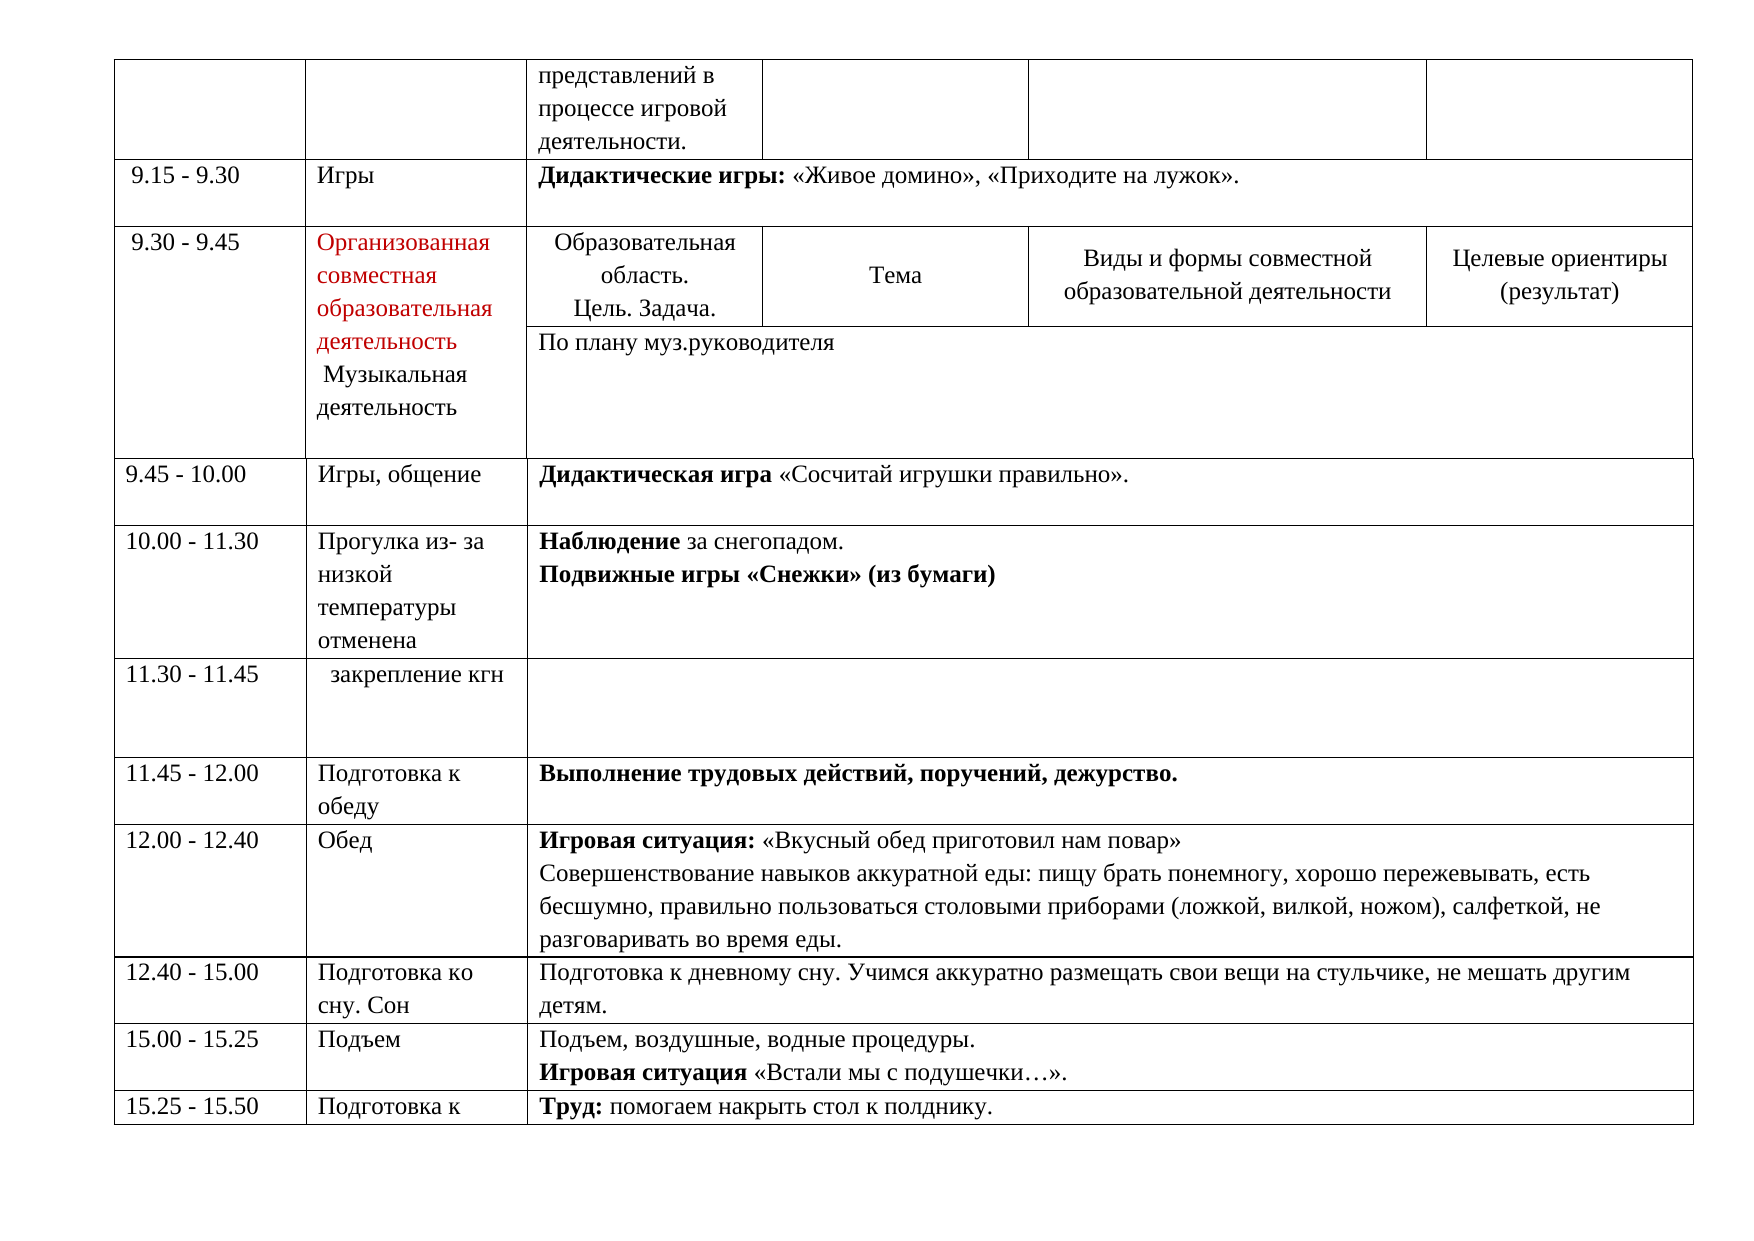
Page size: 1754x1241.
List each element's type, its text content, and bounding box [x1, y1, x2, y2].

table_cell 12.00 - 12.40 [115, 825, 306, 956]
table_cell 12.40 - 15.00 [115, 958, 306, 1023]
table_cell По плану муз.руководителя [527, 327, 1692, 458]
table_cell 9.30 - 9.45 [115, 227, 305, 458]
table_cell закрепление кгн [307, 659, 527, 757]
table_cell Виды и формы совместной образовательной деятельности [1029, 227, 1426, 326]
table_cell Обед [307, 825, 527, 956]
table_cell Подъем, воздушные, водные процедуры. Игровая ситуация «Встали мы с подушечки…». [528, 1024, 1693, 1090]
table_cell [1029, 60, 1426, 159]
table_cell Игры [306, 160, 526, 226]
table_cell Подъем [307, 1024, 527, 1090]
table_cell Дидактические игры: «Живое домино», «Приходите на лужок». [527, 160, 1692, 226]
table_cell [528, 659, 1693, 757]
table_cell 9.15 - 9.30 [115, 160, 305, 226]
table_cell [307, 1091, 527, 1124]
table_cell 15.25 - 15.50 [115, 1091, 306, 1124]
table_cell 11.30 - 11.45 [115, 659, 306, 757]
table_cell Образовательная область. Цель. Задача. [527, 227, 762, 326]
table_cell 15.00 - 15.25 [115, 1024, 306, 1090]
table_cell Подготовка к обеду [307, 758, 527, 824]
table_cell Выполнение трудовых действий, поручений, дежурство. [528, 758, 1693, 824]
table_cell Наблюдение за снегопадом. Подвижные игры «Снежки» (из бумаги) [528, 526, 1693, 658]
table_cell Организованная совместная образовательная деятельность Музыкальная деятельность [306, 227, 526, 458]
table_cell Целевые ориентиры (результат) [1427, 227, 1692, 326]
table_cell 11.45 - 12.00 [115, 758, 306, 824]
table_cell Подготовка ко сну. Сон [307, 958, 527, 1023]
table_cell Дидактическая игра «Сосчитай игрушки правильно». [528, 459, 1693, 525]
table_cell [1427, 60, 1692, 159]
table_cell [763, 60, 1028, 159]
table_cell Тема [763, 227, 1028, 326]
table_cell Игры, общение [307, 459, 527, 525]
table_cell 9.45 - 10.00 [115, 459, 306, 525]
table_cell Подготовка к дневному сну. Учимся аккуратно размещать свои вещи на стульчике, не мешать другим детям. [528, 958, 1693, 1023]
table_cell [527, 60, 762, 159]
table_cell Прогулка из- за низкой температуры отменена [307, 526, 527, 658]
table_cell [528, 1091, 1693, 1124]
table_cell Игровая ситуация: «Вкусный обед приготовил нам повар» Совершенствование навыков аккуратной еды: пищу брать понемногу, хорошо пережевывать, есть бесшумно, правильно пользоваться столовыми приборами (ложкой, вилкой, ножом), салфеткой, не разговаривать во время еды. [528, 825, 1693, 956]
table_cell 10.00 - 11.30 [115, 526, 306, 658]
